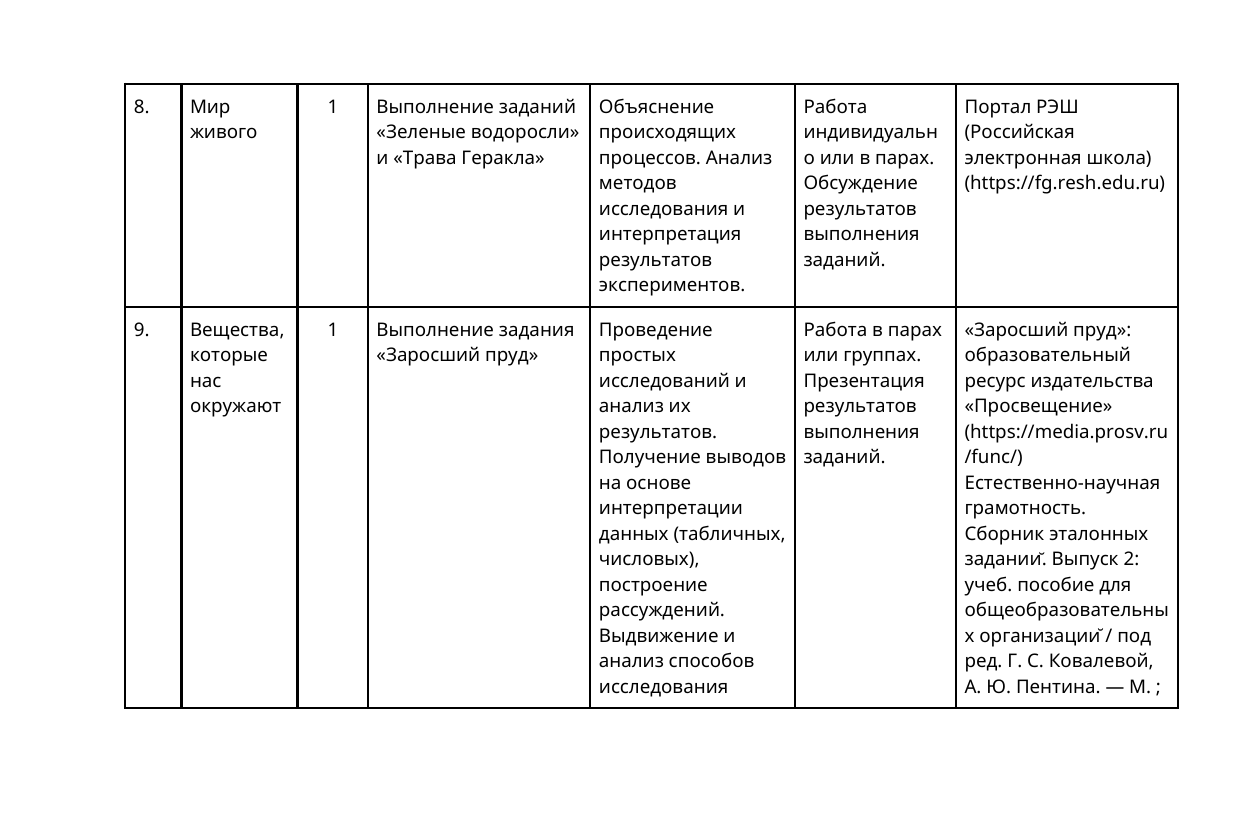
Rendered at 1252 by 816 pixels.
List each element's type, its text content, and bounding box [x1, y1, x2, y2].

table_cell 8. [126, 85, 180, 306]
table_cell Объяснение происходящих процессов. Анализ методов исследования и интерпретация результатов экспериментов. [591, 85, 794, 306]
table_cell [957, 308, 1177, 707]
table_cell Мир живого [183, 85, 296, 306]
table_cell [183, 308, 296, 707]
table_cell 1 [299, 308, 367, 707]
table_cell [591, 308, 794, 707]
table_cell Работа индивидуально или в парах. Обсуждение результатов выполнения заданий. [796, 85, 955, 306]
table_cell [369, 308, 589, 707]
table_cell Портал РЭШ (Российская электронная школа) (https://fg.resh.edu.ru) [957, 85, 1177, 306]
table_cell 1 [299, 85, 367, 306]
table_cell Выполнение заданий «Зеленые водоросли» и «Трава Геракла» [369, 85, 589, 306]
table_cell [796, 308, 955, 707]
table_cell 9. [126, 308, 180, 707]
